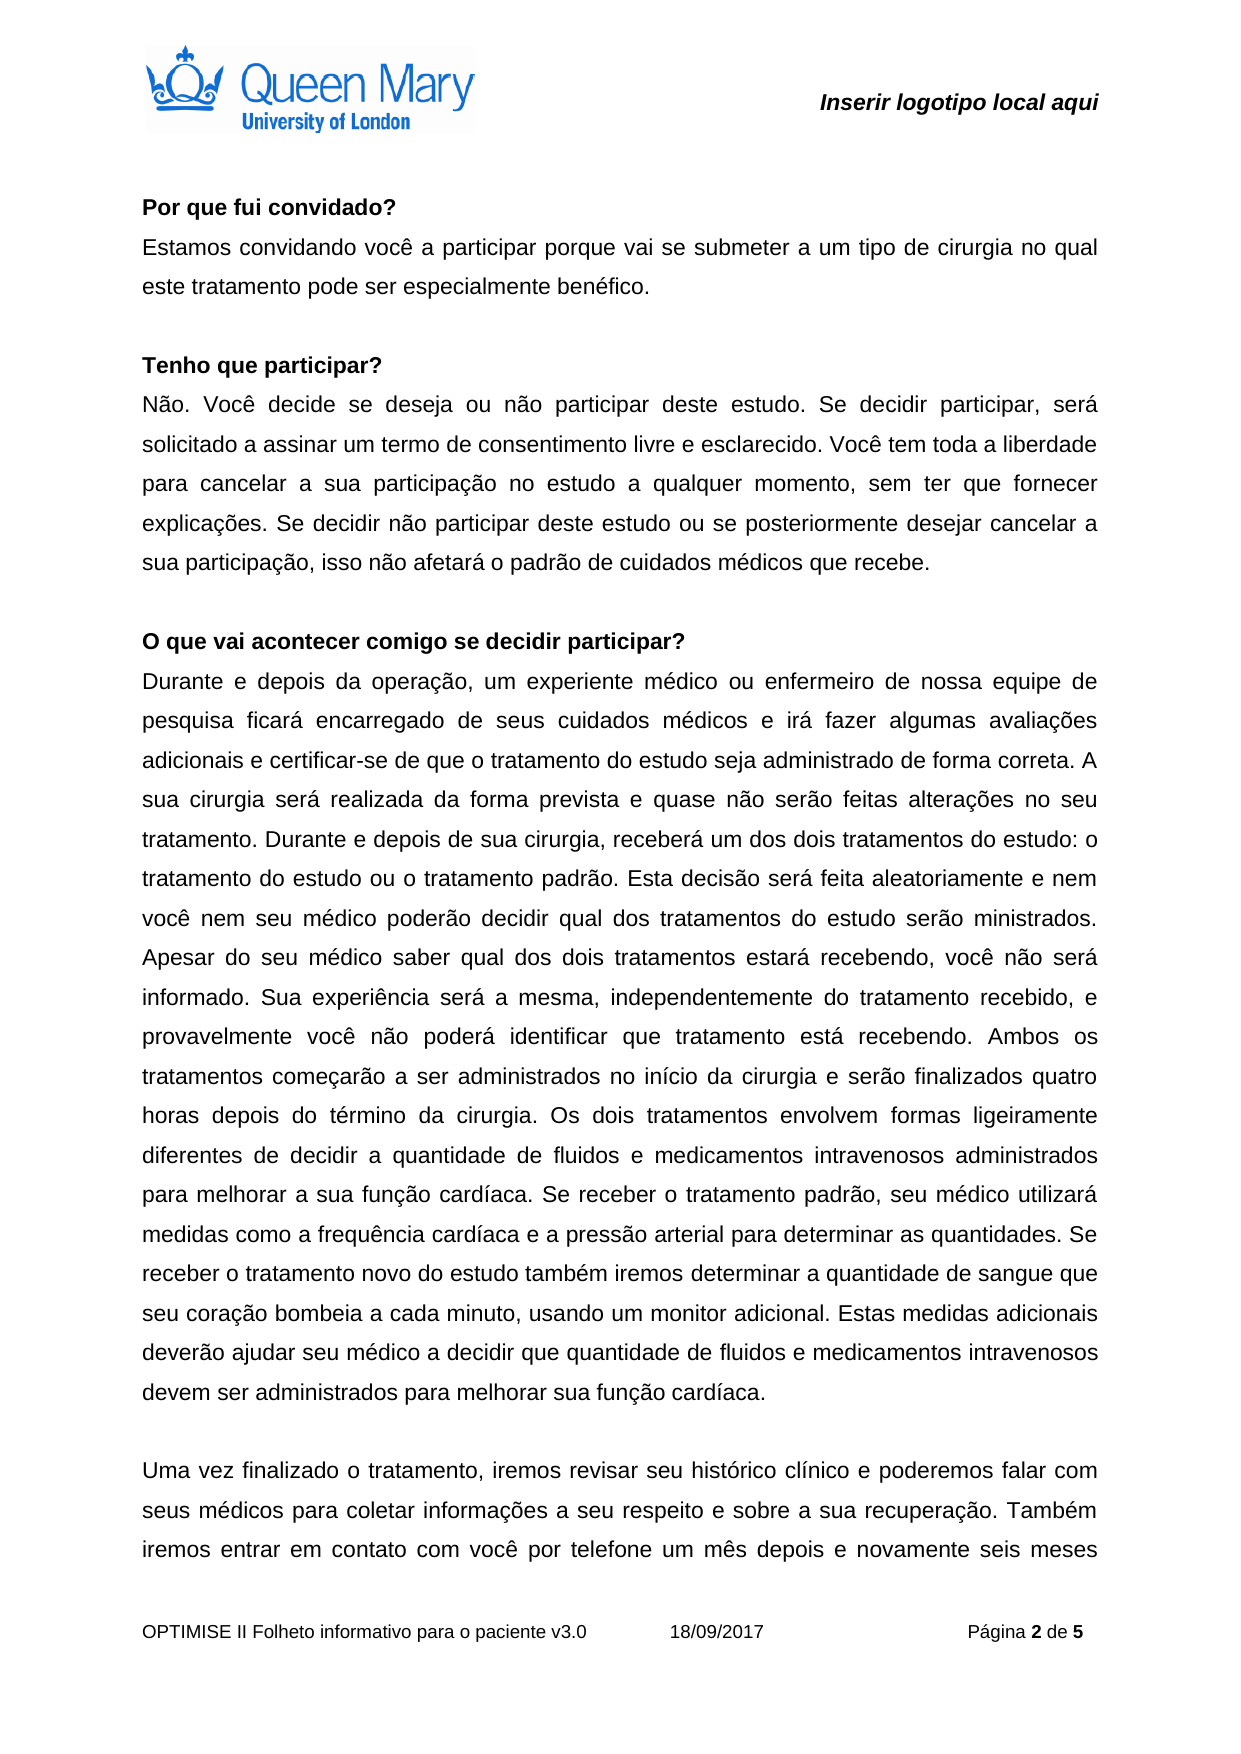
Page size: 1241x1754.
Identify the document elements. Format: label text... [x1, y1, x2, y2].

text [142, 1457, 1098, 1563]
text O que vai acontecer comigo se decidir participar? [142, 628, 1098, 655]
text Por que fui convidado? [142, 194, 1098, 220]
text Estamos convidando você a participar porque vai se submeter a um tipo de cirurgia no qual este tratamento pode ser especialmente benéfico. [142, 233, 1098, 299]
text Tenho que participar? [142, 352, 1098, 378]
text Não. Você decide se deseja ou não participar deste estudo. Se decidir participar, será solicitado a assinar um termo de consentimento livre e esclarecido. Você tem toda a liberdade para cancelar a sua participação no estudo a qualquer momento, sem ter que fornecer explicações. Se decidir não participar deste estudo ou se posteriormente desejar cancelar a sua participação, isso não afetará o padrão de cuidados médicos que recebe. [142, 391, 1098, 576]
text Durante e depois da operação, um experiente médico ou enfermeiro de nossa equipe de pesquisa ficará encarregado de seus cuidados médicos e irá fazer algumas avaliações adicionais e certificar-se de que o tratamento do estudo seja administrado de forma correta. A sua cirurgia será realizada da forma prevista e quase não serão feitas alterações no seu tratamento. Durante e depois de sua cirurgia, receberá um dos dois tratamentos do estudo: o tratamento do estudo ou o tratamento padrão. Esta decisão será feita aleatoriamente e nem você nem seu médico poderão decidir qual dos tratamentos do estudo serão ministrados. Apesar do seu médico saber qual dos dois tratamentos estará recebendo, você não será informado. Sua experiência será a mesma, independentemente do tratamento recebido, e provavelmente você não poderá identificar que tratamento está recebendo. Ambos os tratamentos começarão a ser administrados no início da cirurgia e serão finalizados quatro horas depois do término da cirurgia. Os dois tratamentos envolvem formas ligeiramente diferentes de decidir a quantidade de fluidos e medicamentos intravenosos administrados para melhorar a sua função cardíaca. Se receber o tratamento padrão, seu médico utilizará medidas como a frequência cardíaca e a pressão arterial para determinar as quantidades. Se receber o tratamento novo do estudo também iremos determinar a quantidade de sangue que seu coração bombeia a cada minuto, usando um monitor adicional. Estas medidas adicionais deverão ajudar seu médico a decidir que quantidade de fluidos e medicamentos intravenosos devem ser administrados para melhorar sua função cardíaca. [142, 668, 1098, 1405]
